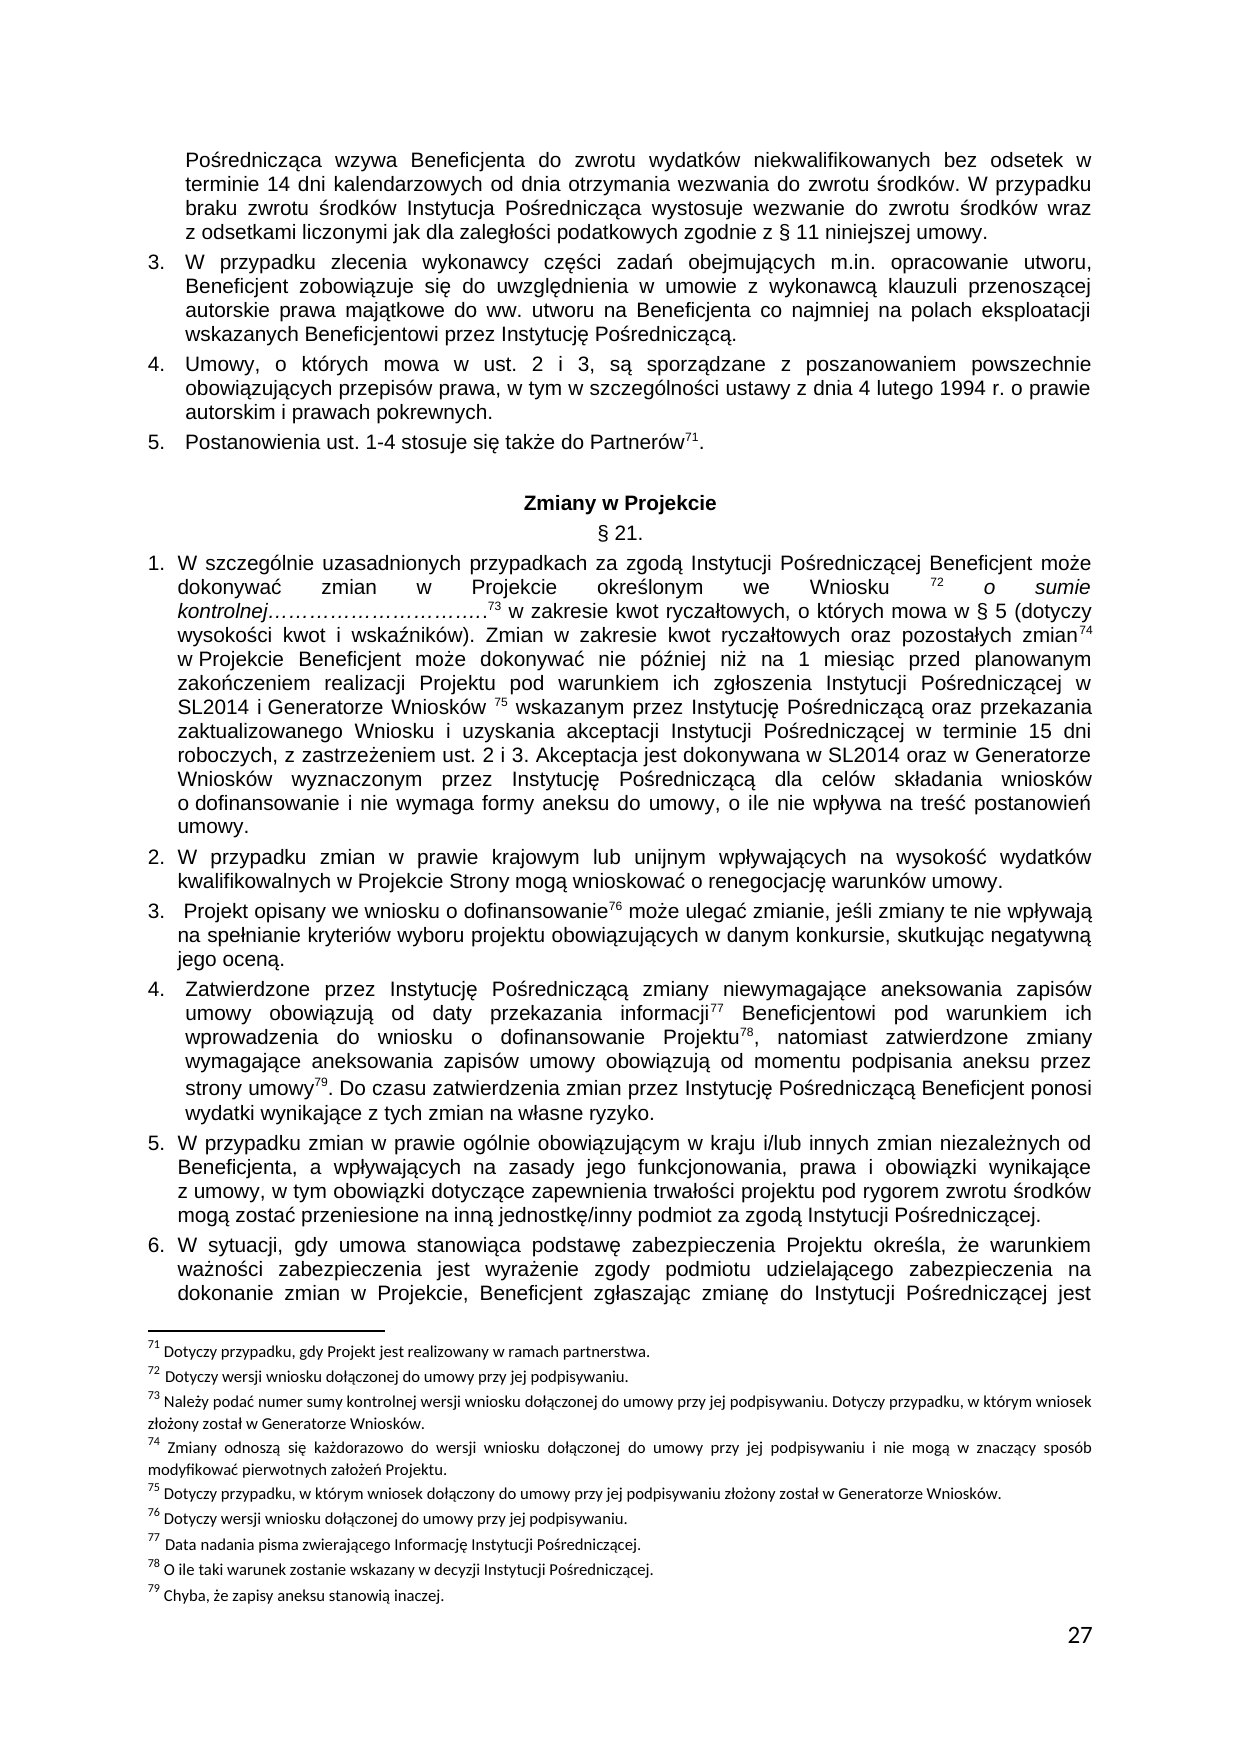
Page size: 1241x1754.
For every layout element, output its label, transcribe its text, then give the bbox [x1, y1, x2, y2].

list W przypadku zmian w prawie ogólnie obowiązującym w kraju i/lub innych zmian niezależnych od Beneficjenta, a wpływających na zasady jego funkcjonowania, prawa i obowiązki wynikające z umowy, w tym obowiązki dotyczące zapewnienia trwałości projektu pod rygorem zwrotu środków mogą zostać przeniesione na inną jednostkę/inny podmiot za zgodą Instytucji Pośredniczącej. [148, 1131, 1092, 1227]
list Postanowienia ust. 1-4 stosuje się także do Partnerów. [148, 430, 1092, 454]
list Projekt opisany we wniosku o dofinansowanie może ulegać zmianie, jeśli zmiany te nie wpływają na spełnianie kryteriów wyboru projektu obowiązujących w danym konkursie, skutkując negatywną jego oceną. [148, 899, 1092, 971]
list W szczególnie uzasadnionych przypadkach za zgodą Instytucji Pośredniczącej Beneficjent może dokonywać zmian w Projekcie określonym we Wniosku o sumie kontrolnej………………………….. w zakresie kwot ryczałtowych, o których mowa w § 5 (dotyczy wysokości kwot i wskaźników). Zmian w zakresie kwot ryczałtowych oraz pozostałych zmian w Projekcie Beneficjent może dokonywać nie później niż na 1 miesiąc przed planowanym zakończeniem realizacji Projektu pod warunkiem ich zgłoszenia Instytucji Pośredniczącej w SL2014 i Generatorze Wniosków wskazanym przez Instytucję Pośredniczącą oraz przekazania zaktualizowanego Wniosku i uzyskania akceptacji Instytucji Pośredniczącej w terminie 15 dni roboczych, z zastrzeżeniem ust. 2 i 3. Akceptacja jest dokonywana w SL2014 oraz w Generatorze Wniosków wyznaczonym przez Instytucję Pośredniczącą dla celów składania wniosków o dofinansowanie i nie wymaga formy aneksu do umowy, o ile nie wpływa na treść postanowień umowy. [148, 551, 1092, 838]
text Zmiany w Projekcie [148, 490, 1092, 514]
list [148, 1233, 1092, 1305]
list W przypadku zmian w prawie krajowym lub unijnym wpływających na wysokość wydatków kwalifikowalnych w Projekcie Strony mogą wnioskować o renegocjację warunków umowy. [148, 844, 1092, 892]
list W przypadku zlecenia wykonawcy części zadań obejmujących m.in. opracowanie utworu, Beneficjent zobowiązuje się do uwzględnienia w umowie z wykonawcą klauzuli przenoszącej autorskie prawa majątkowe do ww. utworu na Beneficjenta co najmniej na polach eksploatacji wskazanych Beneficjentowi przez Instytucję Pośredniczącą. [148, 250, 1092, 346]
list Umowy, o których mowa w ust. 2 i 3, są sporządzane z poszanowaniem powszechnie obowiązujących przepisów prawa, w tym w szczególności ustawy z dnia 4 lutego 1994 r. o prawie autorskim i prawach pokrewnych. [148, 352, 1092, 424]
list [148, 148, 1092, 243]
list Zatwierdzone przez Instytucję Pośredniczącą zmiany niewymagające aneksowania zapisów umowy obowiązują od daty przekazania informacji Beneficjentowi pod warunkiem ich wprowadzenia do wniosku o dofinansowanie Projektu, natomiast zatwierdzone zmiany wymagające aneksowania zapisów umowy obowiązują od momentu podpisania aneksu przez strony umowy. Do czasu zatwierdzenia zmian przez Instytucję Pośredniczącą Beneficjent ponosi wydatki wynikające z tych zmian na własne ryzyko. [148, 977, 1092, 1125]
text § 21. [148, 521, 1092, 544]
